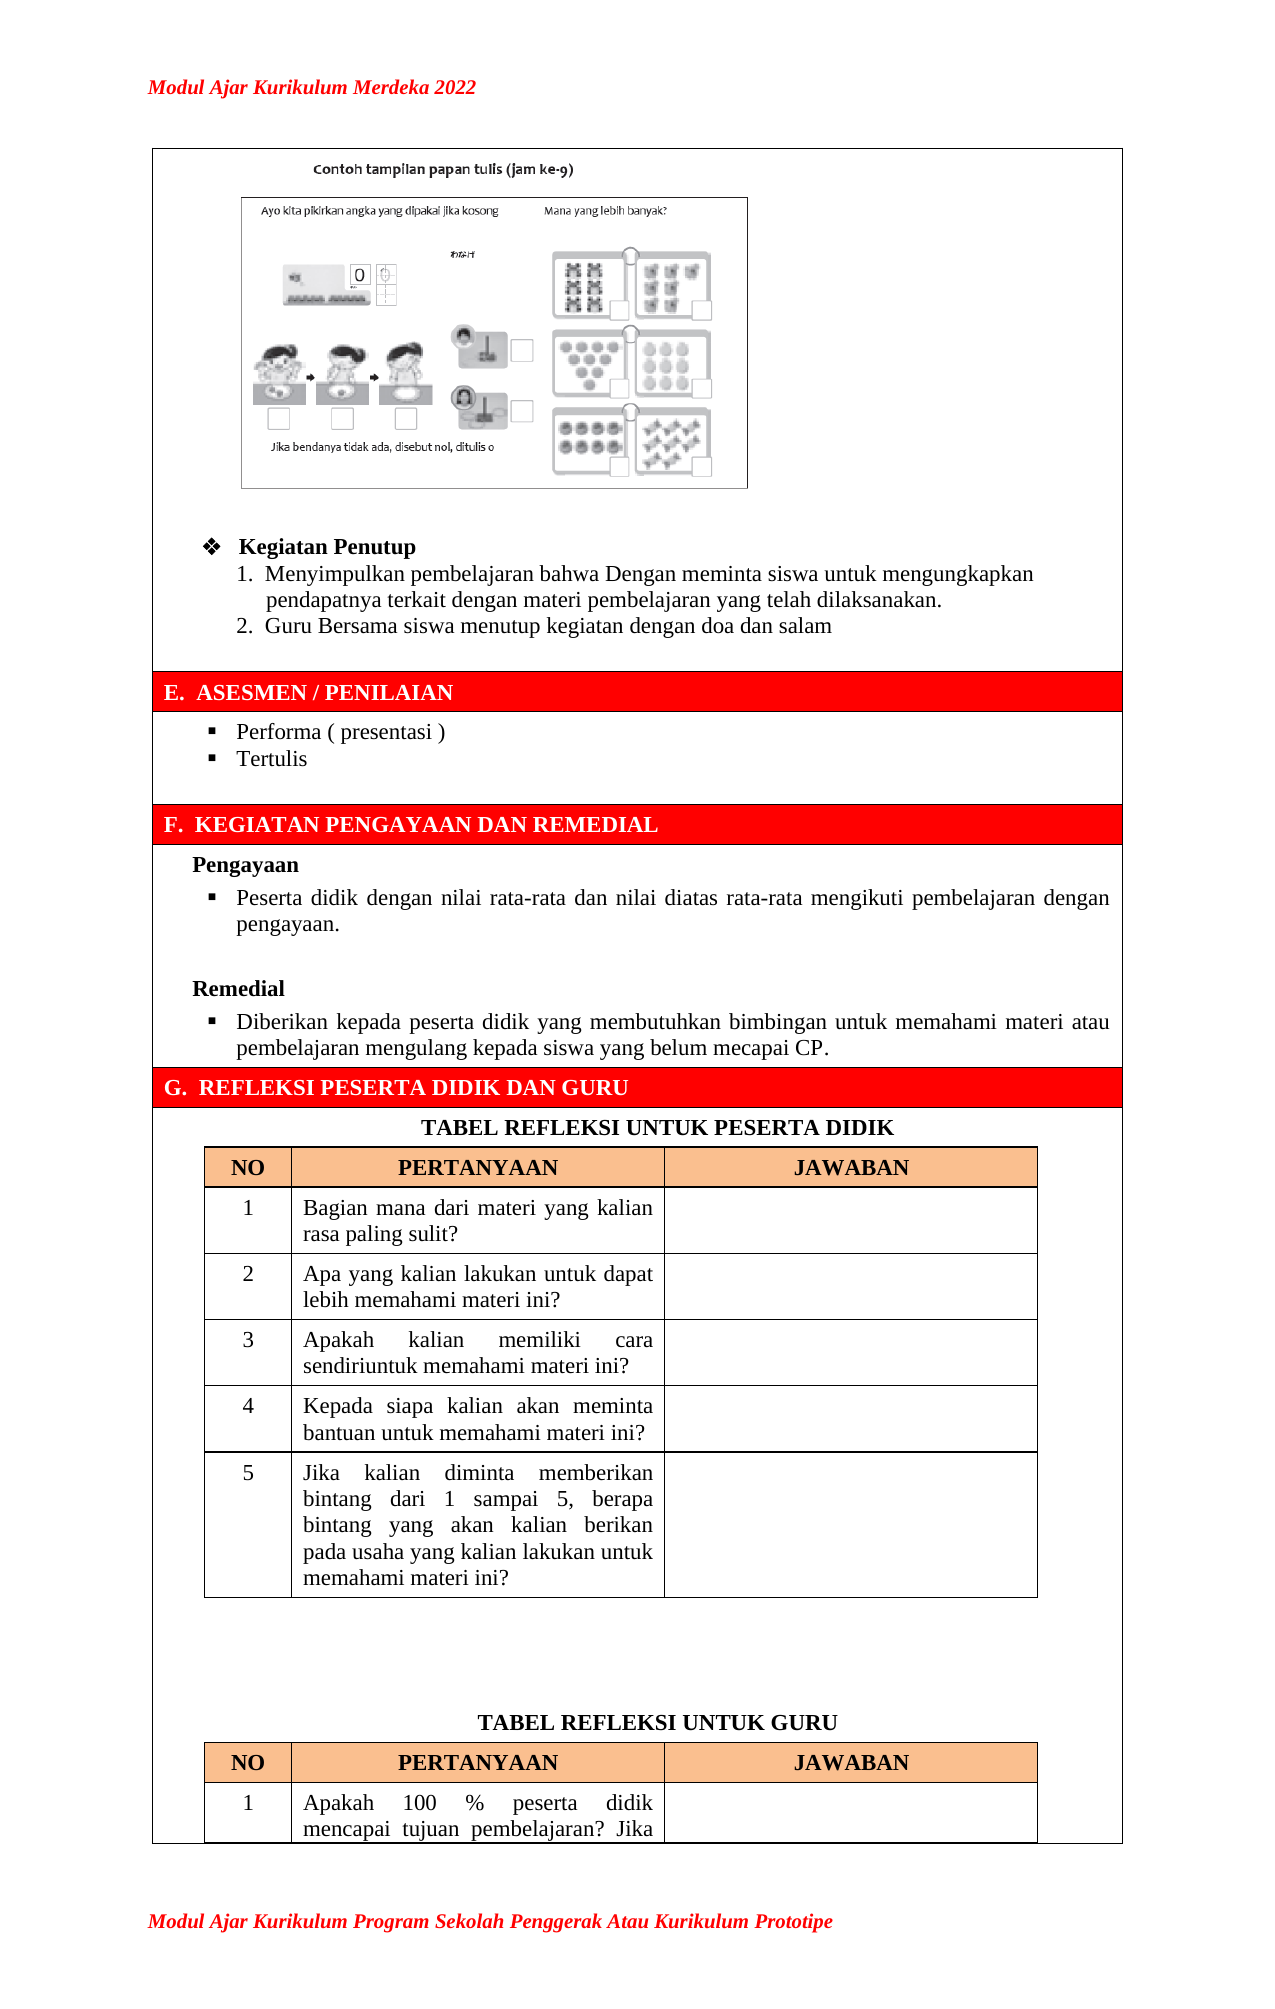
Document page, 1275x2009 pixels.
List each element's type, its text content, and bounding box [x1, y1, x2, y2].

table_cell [153, 149, 1122, 671]
table_cell Pengayaan Peserta didik dengan nilai rata-rata dan nilai diatas rata-rata mengikuti pembelajaran dengan pengayaan. Remedial Diberikan kepada peserta didik yang membutuhkan bimbingan untuk memahami materi atau pembelajaran mengulang kepada siswa yang belum mecapai CP. [153, 845, 1122, 1067]
table_cell G. REFLEKSI PESERTA DIDIK DAN GURU [153, 1068, 1122, 1107]
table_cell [153, 1108, 1122, 1843]
table_cell E. ASESMEN / PENILAIAN [153, 672, 1122, 711]
picture [236, 155, 754, 495]
table_cell F. KEGIATAN PENGAYAAN DAN REMEDIAL [153, 805, 1122, 844]
table_cell Performa ( presentasi ) Tertulis [153, 712, 1122, 804]
